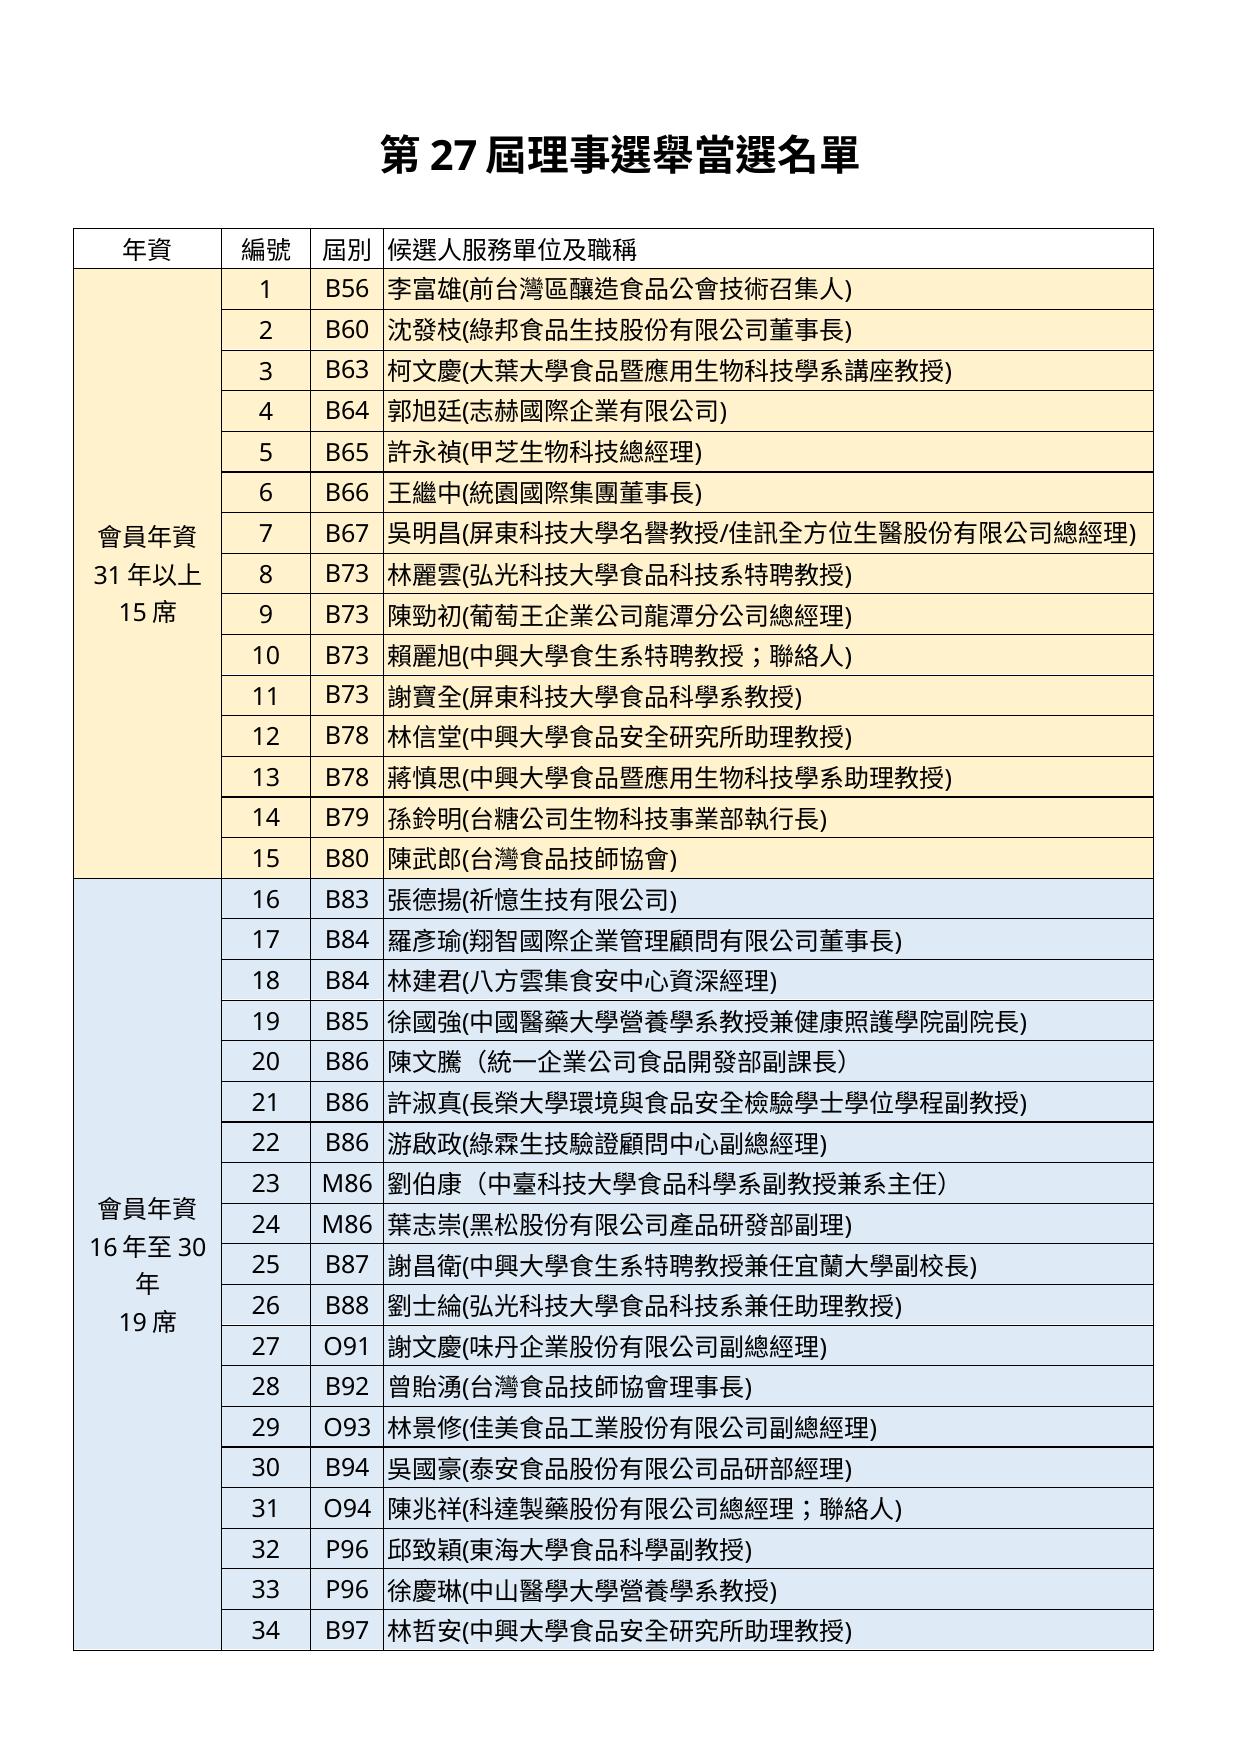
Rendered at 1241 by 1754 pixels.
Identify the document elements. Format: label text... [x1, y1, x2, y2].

table_cell 5 [222, 432, 310, 471]
table_cell 27 [222, 1326, 310, 1365]
table_cell O91 [311, 1326, 383, 1365]
table_cell B86 [311, 1123, 383, 1162]
table_cell B56 [311, 269, 383, 309]
table_cell B80 [311, 838, 383, 878]
table_cell 林景修(佳美食品工業股份有限公司副總經理) [384, 1407, 1153, 1446]
table_cell 柯文慶(大葉大學食品暨應用生物科技學系講座教授) [384, 351, 1153, 390]
table_cell 1 [222, 269, 310, 309]
table_cell 林麗雲(弘光科技大學食品科技系特聘教授) [384, 554, 1153, 593]
table_cell 8 [222, 554, 310, 593]
table_cell 31 [222, 1488, 310, 1528]
table_cell 賴麗旭(中興大學食生系特聘教授；聯絡人) [384, 635, 1153, 674]
table_header 候選人服務單位及職稱 [384, 229, 1153, 268]
table_cell 10 [222, 635, 310, 674]
table_cell M86 [311, 1163, 383, 1203]
text 第27屆理事選舉當選名單 [131, 115, 1109, 190]
table_cell B73 [311, 676, 383, 715]
table_cell 林建君(八方雲集食安中心資深經理) [384, 960, 1153, 999]
table_cell 11 [222, 676, 310, 715]
table_cell B73 [311, 635, 383, 674]
table_cell B73 [311, 554, 383, 593]
table_cell 邱致穎(東海大學食品科學副教授) [384, 1529, 1153, 1568]
table_cell 16 [222, 879, 310, 918]
table_cell B60 [311, 310, 383, 349]
table_cell 羅彥瑜(翔智國際企業管理顧問有限公司董事長) [384, 919, 1153, 959]
table_cell 17 [222, 919, 310, 959]
table_cell 24 [222, 1204, 310, 1243]
table_cell 21 [222, 1082, 310, 1121]
table_cell 王繼中(統園國際集團董事長) [384, 473, 1153, 512]
table_cell B87 [311, 1244, 383, 1284]
table_cell 陳勁初(葡萄王企業公司龍潭分公司總經理) [384, 594, 1153, 634]
table_cell 28 [222, 1366, 310, 1406]
table_cell 吳國豪(泰安食品股份有限公司品研部經理) [384, 1448, 1153, 1487]
table_cell 33 [222, 1569, 310, 1609]
table_cell 32 [222, 1529, 310, 1568]
table_cell 葉志崇(黑松股份有限公司產品研發部副理) [384, 1204, 1153, 1243]
table_cell B97 [311, 1610, 383, 1649]
table_cell 林信堂(中興大學食品安全研究所助理教授) [384, 716, 1153, 756]
table_cell O93 [311, 1407, 383, 1446]
table_cell 7 [222, 513, 310, 553]
table_cell 14 [222, 798, 310, 837]
table_cell 19 [222, 1001, 310, 1040]
table_cell 張德揚(祈憶生技有限公司) [384, 879, 1153, 918]
table_cell 吳明昌(屏東科技大學名譽教授/佳訊全方位生醫股份有限公司總經理) [384, 513, 1153, 553]
table_cell 20 [222, 1041, 310, 1081]
table_header 屆別 [311, 229, 383, 268]
table_cell B67 [311, 513, 383, 553]
table_cell 陳文騰（統一企業公司食品開發部副課長） [384, 1041, 1153, 1081]
table_cell P96 [311, 1529, 383, 1568]
table_cell 陳武郎(台灣食品技師協會) [384, 838, 1153, 878]
table_cell B63 [311, 351, 383, 390]
table_cell 郭旭廷(志赫國際企業有限公司) [384, 391, 1153, 431]
table_cell 劉伯康（中臺科技大學食品科學系副教授兼系主任） [384, 1163, 1153, 1203]
table_cell B85 [311, 1001, 383, 1040]
table_cell B78 [311, 716, 383, 756]
table_cell 蔣慎思(中興大學食品暨應用生物科技學系助理教授) [384, 757, 1153, 796]
table_cell 謝昌衛(中興大學食生系特聘教授兼任宜蘭大學副校長) [384, 1244, 1153, 1284]
table_cell 34 [222, 1610, 310, 1649]
table_cell 26 [222, 1285, 310, 1324]
table_cell 許永禎(甲芝生物科技總經理) [384, 432, 1153, 471]
table_cell 12 [222, 716, 310, 756]
table_cell M86 [311, 1204, 383, 1243]
table_cell B86 [311, 1041, 383, 1081]
table_cell 6 [222, 473, 310, 512]
table_cell 陳兆祥(科達製藥股份有限公司總經理；聯絡人) [384, 1488, 1153, 1528]
table_cell 25 [222, 1244, 310, 1284]
table_header 編號 [222, 229, 310, 268]
table_cell O94 [311, 1488, 383, 1528]
table_cell 30 [222, 1448, 310, 1487]
table_cell 許淑真(長榮大學環境與食品安全檢驗學士學位學程副教授) [384, 1082, 1153, 1121]
table_cell B73 [311, 594, 383, 634]
table_cell 18 [222, 960, 310, 999]
table_cell 23 [222, 1163, 310, 1203]
table_cell 22 [222, 1123, 310, 1162]
table_cell 2 [222, 310, 310, 349]
table_cell B84 [311, 960, 383, 999]
table_cell B84 [311, 919, 383, 959]
table_cell 曾貽湧(台灣食品技師協會理事長) [384, 1366, 1153, 1406]
table_cell 會員年資 31年以上 15席 [74, 269, 221, 878]
table_cell B88 [311, 1285, 383, 1324]
table_cell B64 [311, 391, 383, 431]
table_cell B66 [311, 473, 383, 512]
table_cell P96 [311, 1569, 383, 1609]
table_cell B86 [311, 1082, 383, 1121]
table_cell 4 [222, 391, 310, 431]
table_cell B83 [311, 879, 383, 918]
table_cell 9 [222, 594, 310, 634]
table_cell B65 [311, 432, 383, 471]
table_cell 沈發枝(綠邦食品生技股份有限公司董事長) [384, 310, 1153, 349]
table_cell B92 [311, 1366, 383, 1406]
table_cell 孫鈴明(台糖公司生物科技事業部執行長) [384, 798, 1153, 837]
table_cell B94 [311, 1448, 383, 1487]
table_cell 林哲安(中興大學食品安全研究所助理教授) [384, 1610, 1153, 1649]
table_cell 徐慶琳(中山醫學大學營養學系教授) [384, 1569, 1153, 1609]
table_cell 李富雄(前台灣區釀造食品公會技術召集人) [384, 269, 1153, 309]
table_cell B78 [311, 757, 383, 796]
table_cell 13 [222, 757, 310, 796]
table_cell 謝文慶(味丹企業股份有限公司副總經理) [384, 1326, 1153, 1365]
table_cell 徐國強(中國醫藥大學營養學系教授兼健康照護學院副院長) [384, 1001, 1153, 1040]
table_header 年資 [74, 229, 221, 268]
table_cell 29 [222, 1407, 310, 1446]
table_cell 游啟政(綠霖生技驗證顧問中心副總經理) [384, 1123, 1153, 1162]
table_cell B79 [311, 798, 383, 837]
table_cell 15 [222, 838, 310, 878]
table_cell 會員年資 16年至30年 19席 [74, 879, 221, 1649]
table_cell 謝寶全(屏東科技大學食品科學系教授) [384, 676, 1153, 715]
table_cell 劉士綸(弘光科技大學食品科技系兼任助理教授) [384, 1285, 1153, 1324]
table_cell 3 [222, 351, 310, 390]
